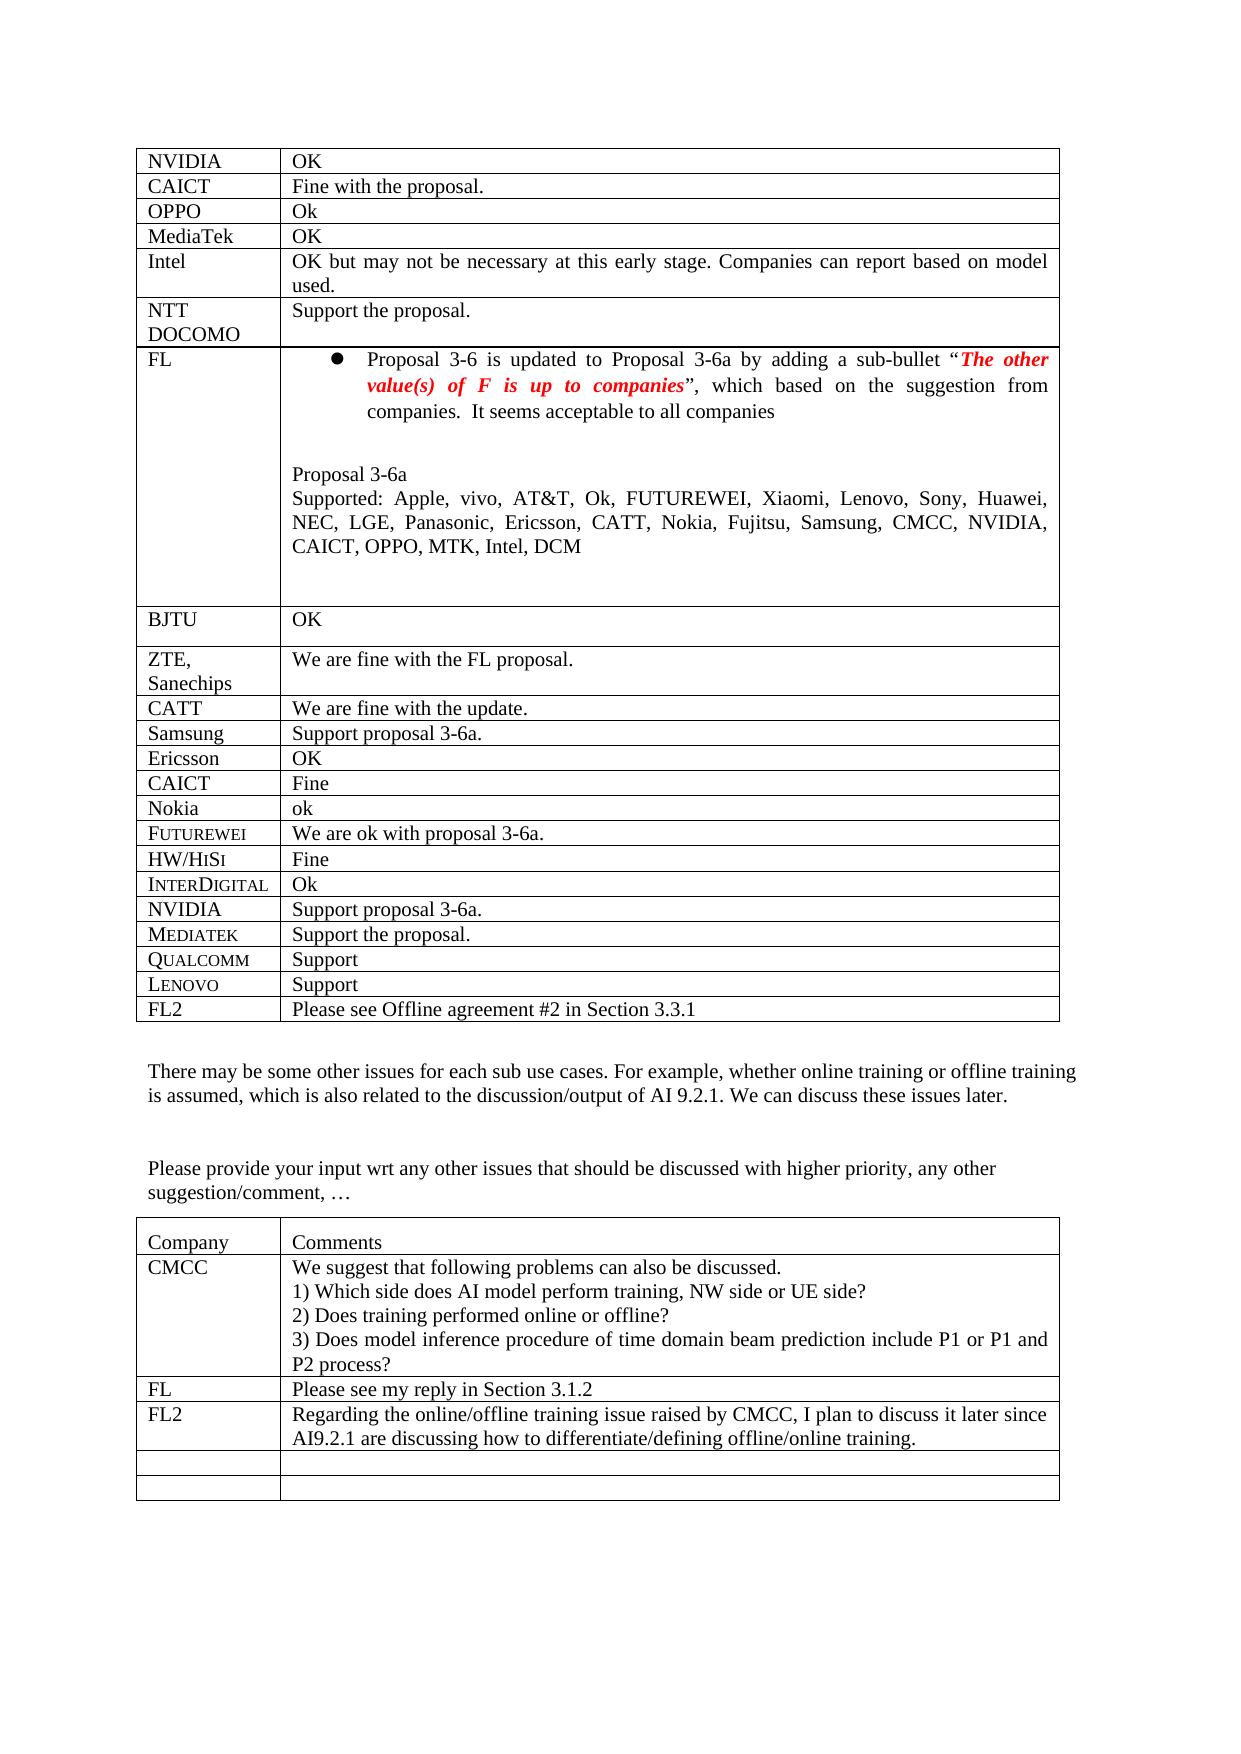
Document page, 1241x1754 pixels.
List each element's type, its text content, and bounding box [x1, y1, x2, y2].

table_cell Support the proposal. [281, 298, 1059, 346]
table_cell [137, 1476, 280, 1500]
table_cell Support proposal 3-6a. [281, 897, 1059, 921]
table_cell NVIDIA [137, 897, 280, 921]
table_cell Fine [281, 771, 1059, 795]
table_cell OPPO [137, 199, 280, 223]
table_cell Intel [137, 249, 280, 297]
text Please provide your input wrt any other issues that should be discussed with higher priority, any other suggestion/comment, … [148, 1156, 1093, 1204]
table_cell ZTE, Sanechips [137, 647, 280, 695]
table_header Company [137, 1218, 280, 1254]
table_cell Proposal 3-6 is updated to Proposal 3-6a by adding a sub-bullet “The other value(s) of F is up to companies”, which based on the suggestion from companies. It seems acceptable to all companies Proposal 3-6a Supported: Apple, vivo, AT&T, Ok, FUTUREWEI, Xiaomi, Lenovo, Sony, Huawei, NEC, LGE, Panasonic, Ericsson, CATT, Nokia, Fujitsu, Samsung, CMCC, NVIDIA, CAICT, OPPO, MTK, Intel, DCM [281, 348, 1059, 606]
table_cell [281, 1451, 1059, 1475]
table_cell We are fine with the update. [281, 696, 1059, 720]
table_header Comments [281, 1218, 1059, 1254]
table_cell Samsung [137, 721, 280, 745]
table_cell Futurewei [137, 821, 280, 845]
table_cell Support [281, 947, 1059, 971]
table_cell MediaTek [137, 224, 280, 248]
table_cell Please see my reply in Section 3.1.2 [281, 1377, 1059, 1401]
table_cell Regarding the online/offline training issue raised by CMCC, I plan to discuss it later since AI9.2.1 are discussing how to differentiate/defining offline/online training. [281, 1402, 1059, 1450]
table_cell Mediatek [137, 922, 280, 946]
table_cell HW/HiSi [137, 846, 280, 871]
table_cell OK but may not be necessary at this early stage. Companies can report based on model used. [281, 249, 1059, 297]
table_cell We are fine with the FL proposal. [281, 647, 1059, 695]
table_cell Ok [281, 872, 1059, 896]
text There may be some other issues for each sub use cases. For example, whether online training or offline training is assumed, which is also related to the discussion/output of AI 9.2.1. We can discuss these issues later. [148, 1059, 1093, 1107]
table_cell InterDigital [137, 872, 280, 896]
table_cell FL [137, 348, 280, 606]
table_cell Ericsson [137, 746, 280, 770]
table_cell OK [281, 149, 1059, 173]
table_cell BJTU [137, 607, 280, 646]
table_cell Qualcomm [137, 947, 280, 971]
table_cell Nokia [137, 796, 280, 820]
table_cell OK [281, 746, 1059, 770]
table_cell FL2 [137, 997, 280, 1021]
table_cell ok [281, 796, 1059, 820]
table_cell FL [137, 1377, 280, 1401]
table_cell Lenovo [137, 972, 280, 996]
table_cell CAICT [137, 771, 280, 795]
table_cell We suggest that following problems can also be discussed. 1) Which side does AI model perform training, NW side or UE side? 2) Does training performed online or offline? 3) Does model inference procedure of time domain beam prediction include P1 or P1 and P2 process? [281, 1255, 1059, 1376]
table_cell Ok [281, 199, 1059, 223]
table_cell Support the proposal. [281, 922, 1059, 946]
table_cell OK [281, 224, 1059, 248]
table_cell Support [281, 972, 1059, 996]
table_cell Support proposal 3-6a. [281, 721, 1059, 745]
table_cell Please see Offline agreement #2 in Section 3.3.1 [281, 997, 1059, 1021]
table_cell CATT [137, 696, 280, 720]
table_cell We are ok with proposal 3-6a. [281, 821, 1059, 845]
table_cell FL2 [137, 1402, 280, 1450]
table_cell [281, 1476, 1059, 1500]
table_cell Fine [281, 846, 1059, 871]
table_cell Fine with the proposal. [281, 174, 1059, 198]
table_cell CMCC [137, 1255, 280, 1376]
table_cell CAICT [137, 174, 280, 198]
table_cell NVIDIA [137, 149, 280, 173]
table_cell [137, 1451, 280, 1475]
table_cell NTT DOCOMO [137, 298, 280, 346]
table_cell OK [281, 607, 1059, 646]
